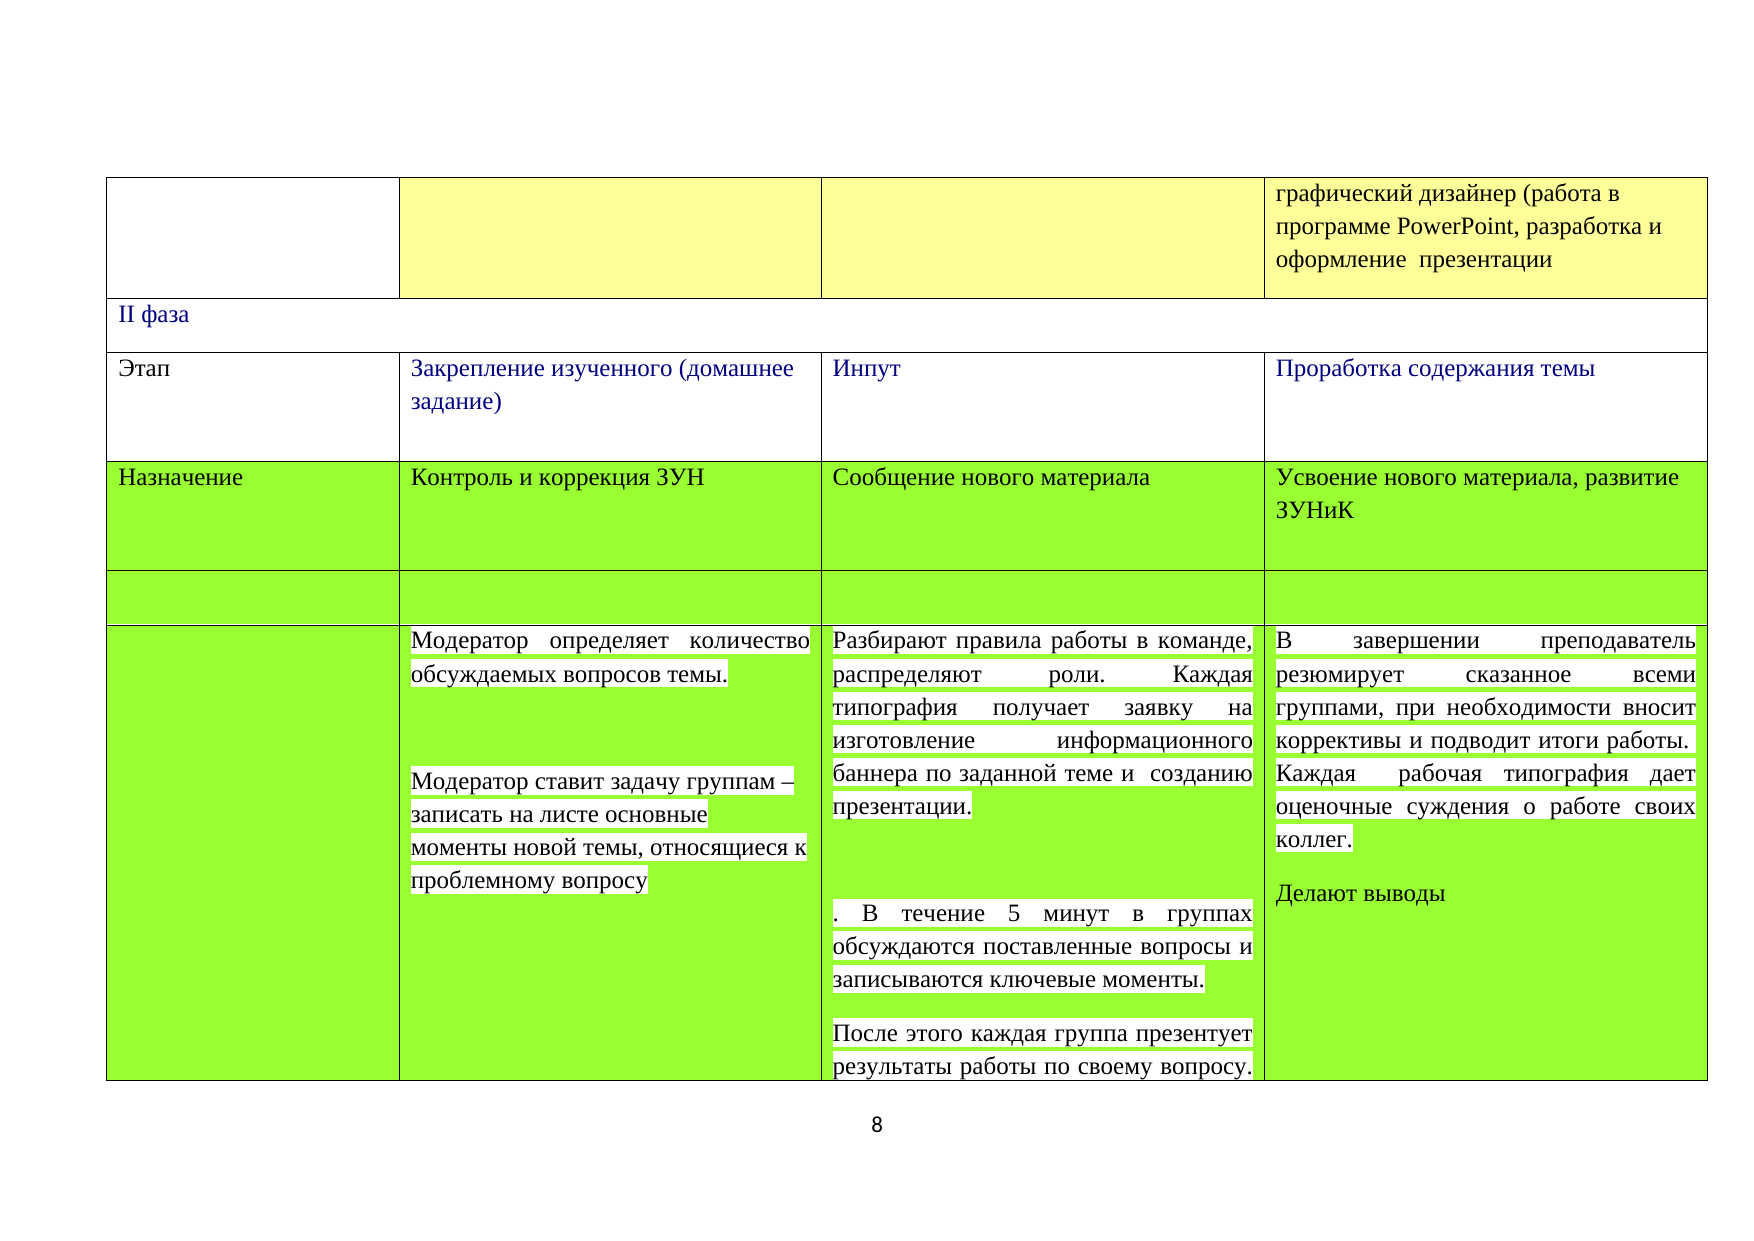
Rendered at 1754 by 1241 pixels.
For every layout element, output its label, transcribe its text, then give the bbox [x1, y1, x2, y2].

table_cell Инпут [822, 353, 1264, 461]
table_cell Этап [107, 353, 399, 461]
table_cell [107, 178, 399, 298]
table_cell Усвоение нового материала, развитие ЗУНиК [1265, 462, 1707, 570]
table_cell [107, 626, 399, 1080]
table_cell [1265, 626, 1707, 1080]
table_cell [822, 571, 1264, 624]
table_cell [107, 571, 399, 624]
table_cell Сообщение нового материала [822, 462, 1264, 570]
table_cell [400, 178, 821, 298]
table_cell Закрепление изученного (домашнее задание) [400, 353, 821, 461]
table_cell Контроль и коррекция ЗУН [400, 462, 821, 570]
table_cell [822, 178, 1264, 298]
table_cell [400, 626, 821, 1080]
table_cell [400, 571, 821, 624]
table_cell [822, 626, 1264, 1080]
table_cell Проработка содержания темы [1265, 353, 1707, 461]
table_cell II фаза [107, 299, 1707, 352]
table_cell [1265, 178, 1707, 298]
table_cell Назначение [107, 462, 399, 570]
table_cell [1265, 571, 1707, 624]
